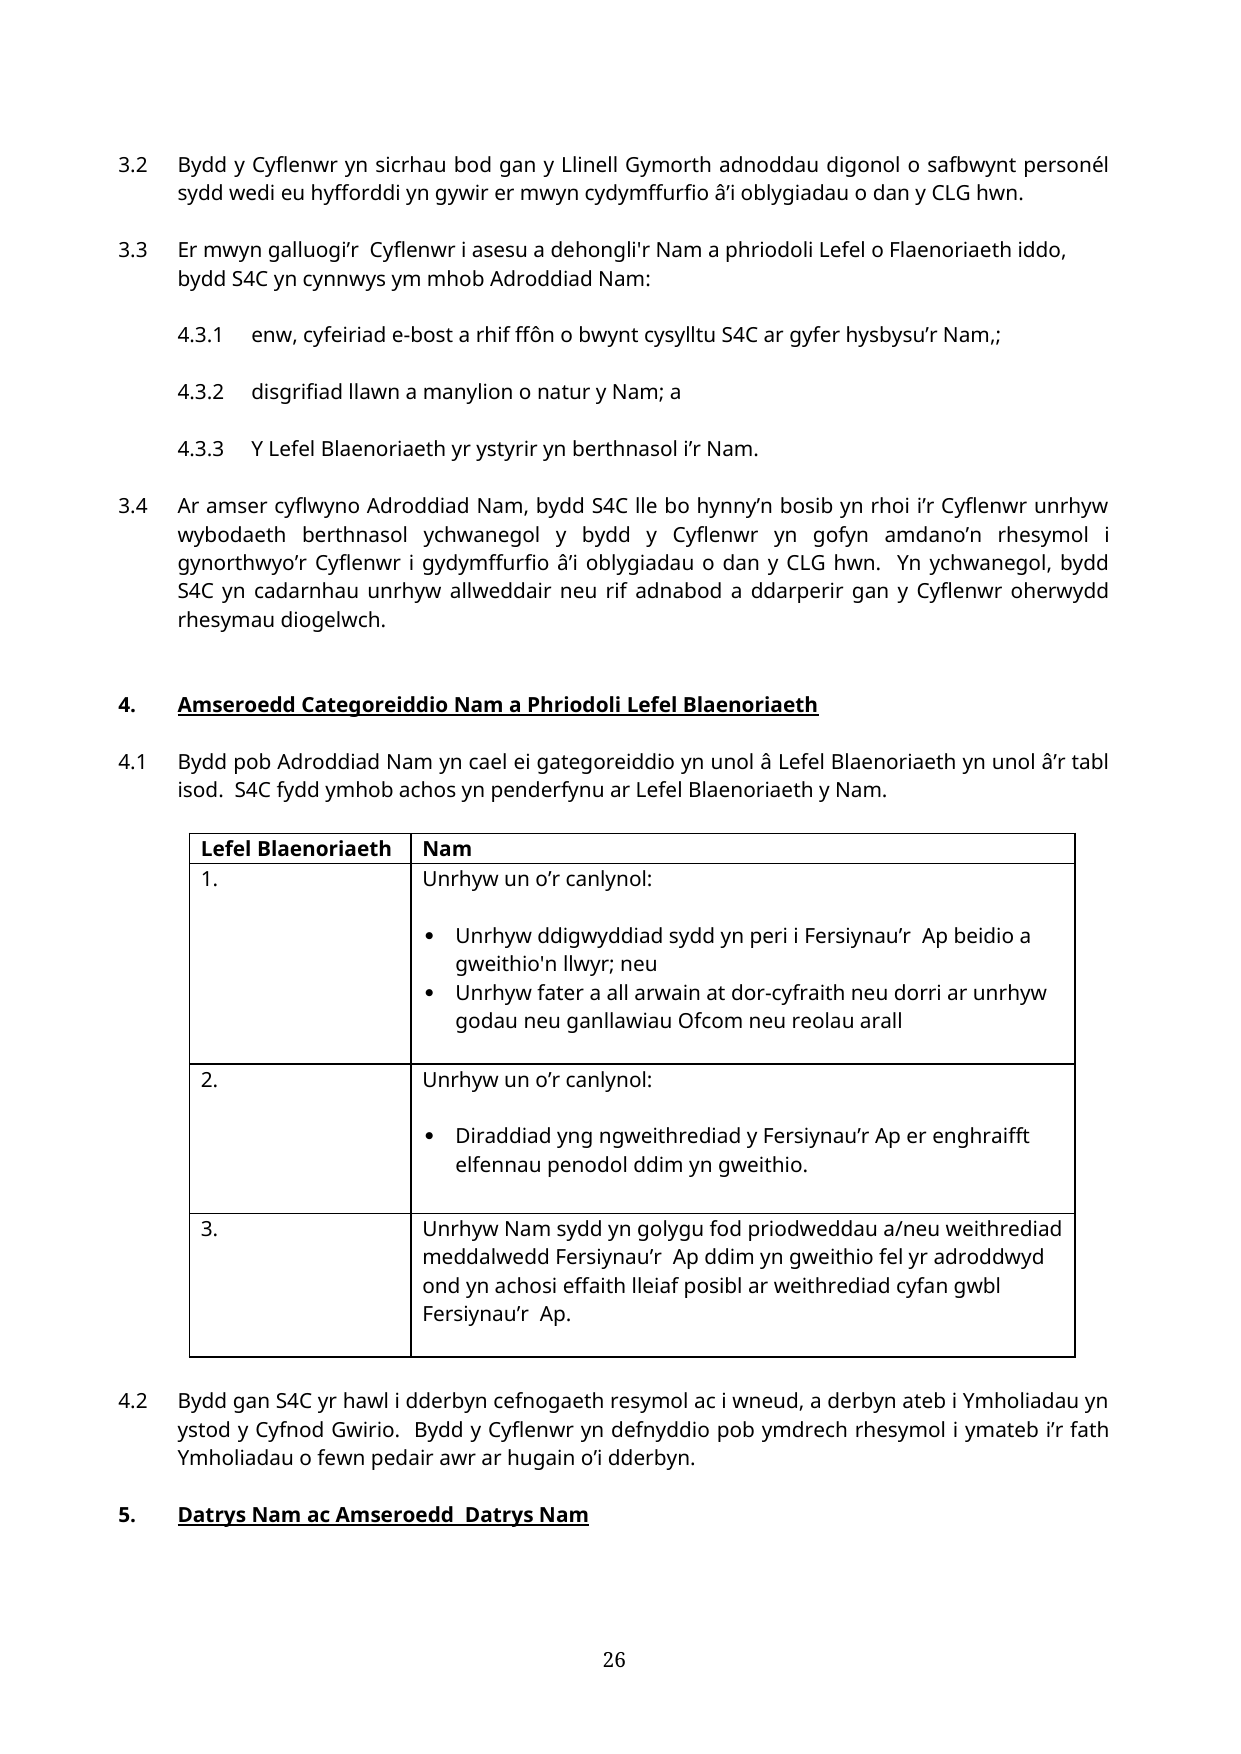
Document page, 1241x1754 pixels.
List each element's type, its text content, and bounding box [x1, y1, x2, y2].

text 3.3 Er mwyn galluogi’r Cyflenwr i asesu a dehongli'r Nam a phriodoli Lefel o Flaenoriaeth iddo, bydd S4C yn cynnwys ym mhob Adroddiad Nam: [118, 235, 1110, 292]
table_header Lefel Blaenoriaeth [190, 834, 410, 862]
text 4.2 Bydd gan S4C yr hawl i dderbyn cefnogaeth resymol ac i wneud, a derbyn ateb i Ymholiadau yn ystod y Cyfnod Gwirio. Bydd y Cyflenwr yn defnyddio pob ymdrech rhesymol i ymateb i’r fath Ymholiadau o fewn pedair awr ar hugain o’i dderbyn. [118, 1386, 1110, 1472]
text 4.3.2 disgrifiad llawn a manylion o natur y Nam; a [177, 377, 1110, 406]
table_cell Unrhyw Nam sydd yn golygu fod priodweddau a/neu weithrediad meddalwedd Fersiynau’r Ap ddim yn gweithio fel yr adroddwyd ond yn achosi effaith lleiaf posibl ar weithrediad cyfan gwbl Fersiynau’r Ap. [412, 1214, 1074, 1356]
text 3.2 Bydd y Cyflenwr yn sicrhau bod gan y Llinell Gymorth adnoddau digonol o safbwynt personél sydd wedi eu hyfforddi yn gywir er mwyn cydymffurfio â’i oblygiadau o dan y CLG hwn. [118, 150, 1110, 207]
table_cell Unrhyw un o’r canlynol: Unrhyw ddigwyddiad sydd yn peri i Fersiynau’r Ap beidio a gweithio'n llwyr; neu Unrhyw fater a all arwain at dor-cyfraith neu dorri ar unrhyw godau neu ganllawiau Ofcom neu reolau arall [412, 864, 1074, 1063]
text 4.3.1 enw, cyfeiriad e-bost a rhif ffôn o bwynt cysylltu S4C ar gyfer hysbysu’r Nam,; [177, 321, 1110, 349]
table_header Nam [412, 834, 1074, 862]
text 4.1 Bydd pob Adroddiad Nam yn cael ei gategoreiddio yn unol â Lefel Blaenoriaeth yn unol â’r tabl isod. S4C fydd ymhob achos yn penderfynu ar Lefel Blaenoriaeth y Nam. [118, 747, 1110, 804]
table_cell 1. [190, 864, 410, 1063]
table_cell Unrhyw un o’r canlynol: Diraddiad yng ngweithrediad y Fersiynau’r Ap er enghraifft elfennau penodol ddim yn gweithio. [412, 1065, 1074, 1212]
table_cell 3. [190, 1214, 410, 1356]
table_cell 2. [190, 1065, 410, 1212]
text 5. Datrys Nam ac Amseroedd Datrys Nam [118, 1500, 1110, 1528]
text 3.4 Ar amser cyflwyno Adroddiad Nam, bydd S4C lle bo hynny’n bosib yn rhoi i’r Cyflenwr unrhyw wybodaeth berthnasol ychwanegol y bydd y Cyflenwr yn gofyn amdano’n rhesymol i gynorthwyo’r Cyflenwr i gydymffurfio â’i oblygiadau o dan y CLG hwn. Yn ychwanegol, bydd S4C yn cadarnhau unrhyw allweddair neu rif adnabod a ddarperir gan y Cyflenwr oherwydd rhesymau diogelwch. [118, 491, 1110, 633]
text 4. Amseroedd Categoreiddio Nam a Phriodoli Lefel Blaenoriaeth [118, 690, 1110, 719]
text 4.3.3 Y Lefel Blaenoriaeth yr ystyrir yn berthnasol i’r Nam. [177, 434, 1110, 463]
